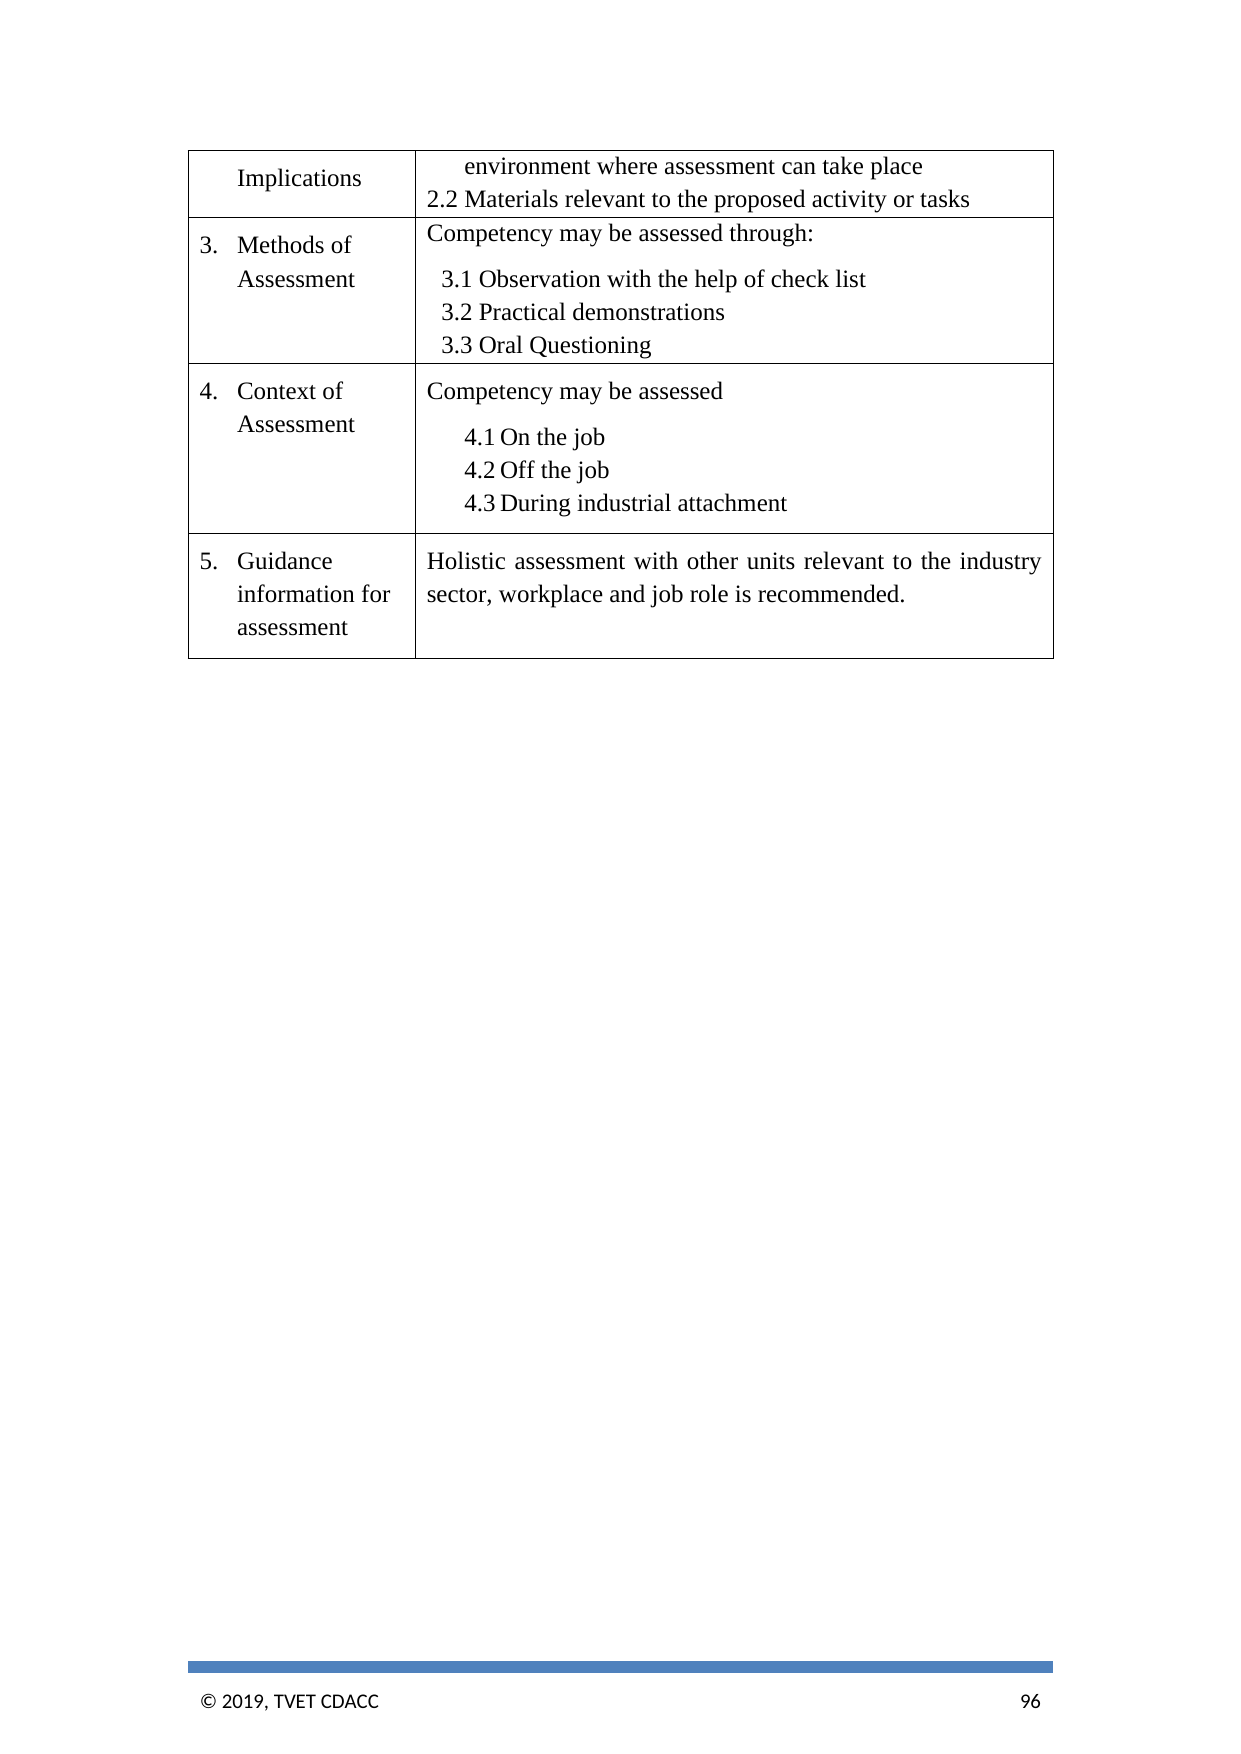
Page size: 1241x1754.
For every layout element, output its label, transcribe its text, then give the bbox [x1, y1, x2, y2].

table_cell Competency may be assessed On the job Off the job During industrial attachment [416, 364, 1053, 533]
table_cell Guidance information for assessment [189, 534, 415, 658]
table_cell Holistic assessment with other units relevant to the industry sector, workplace and job role is recommended. [416, 534, 1053, 658]
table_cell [189, 151, 415, 217]
table_cell Context of Assessment [189, 364, 415, 533]
table_cell Methods of Assessment [189, 218, 415, 363]
table_cell Competency may be assessed through: Observation with the help of check list Practical demonstrations Oral Questioning [416, 218, 1053, 363]
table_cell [416, 151, 1053, 217]
